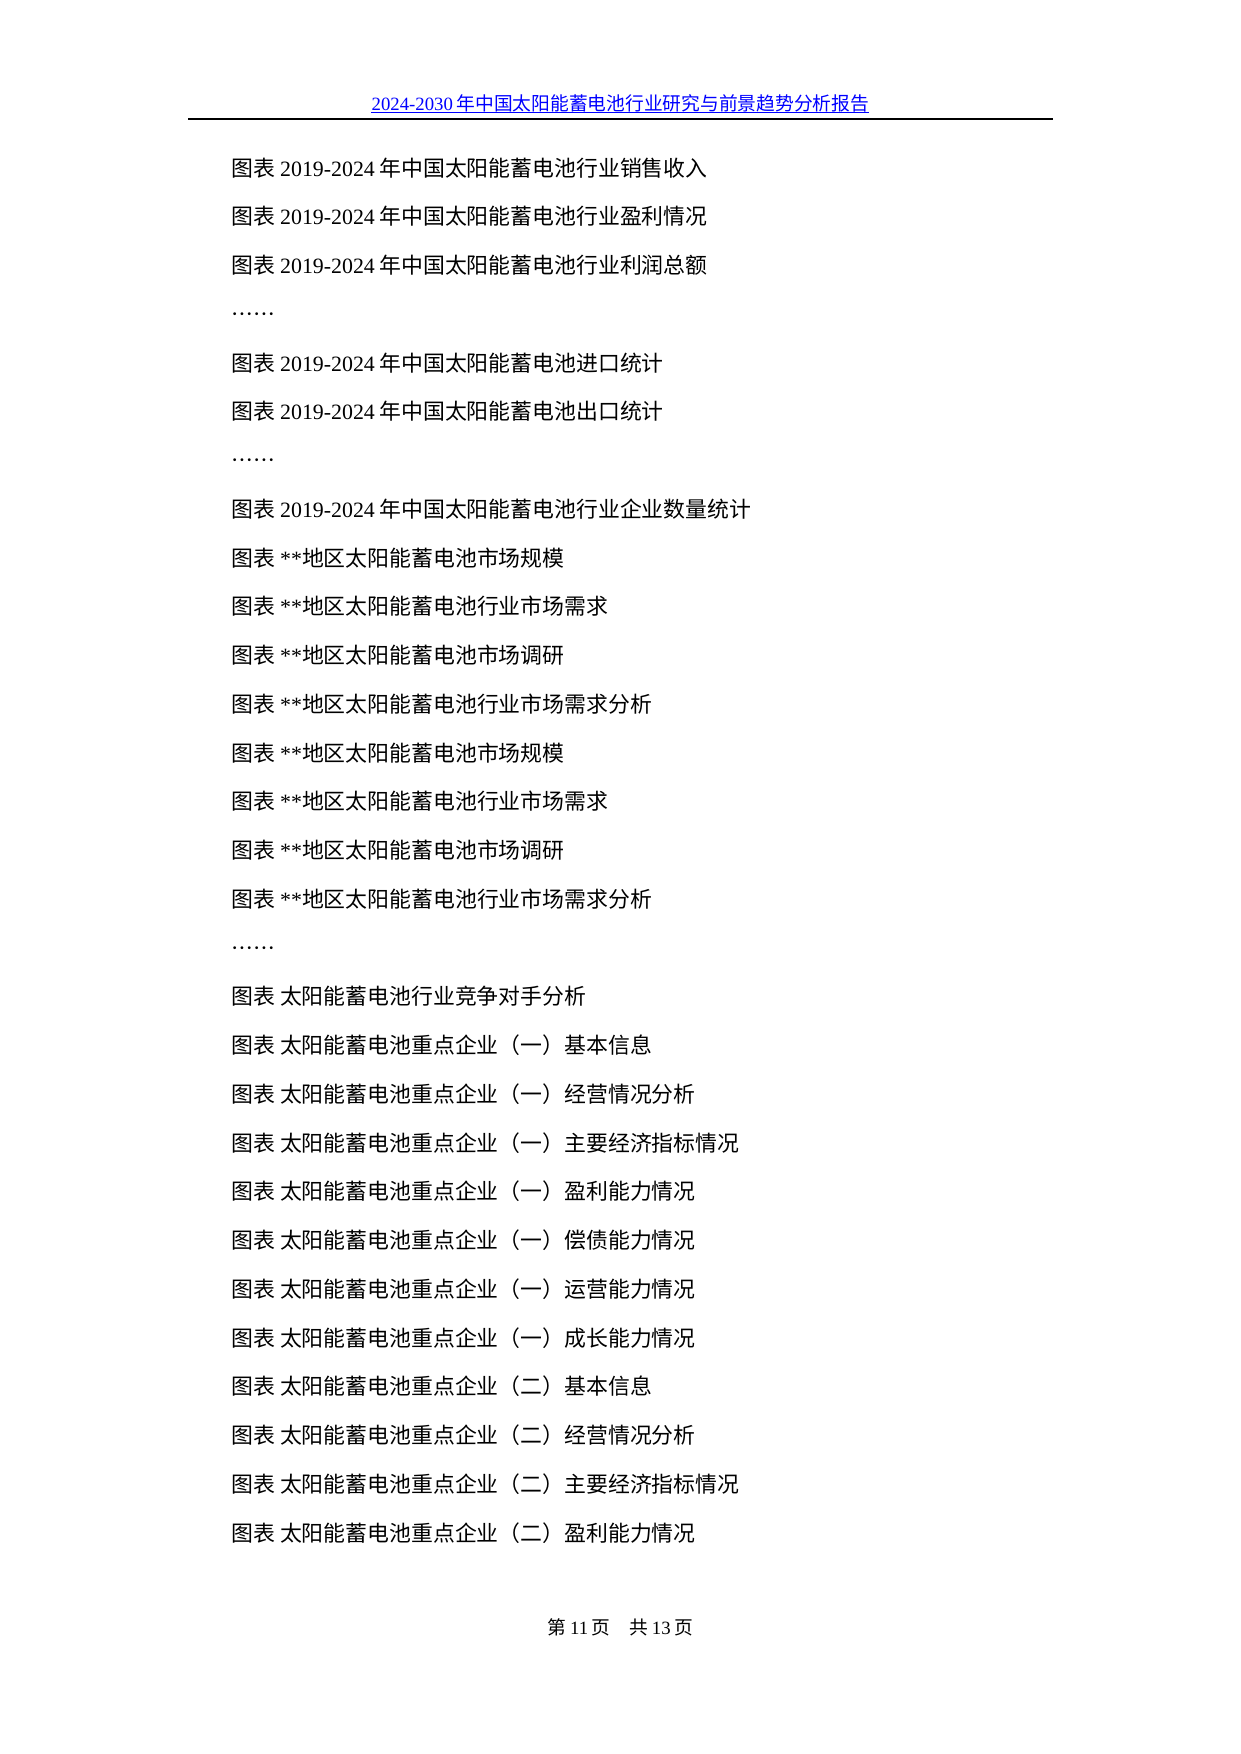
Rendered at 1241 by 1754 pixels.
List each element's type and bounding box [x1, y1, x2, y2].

text [187, 150, 1053, 1548]
